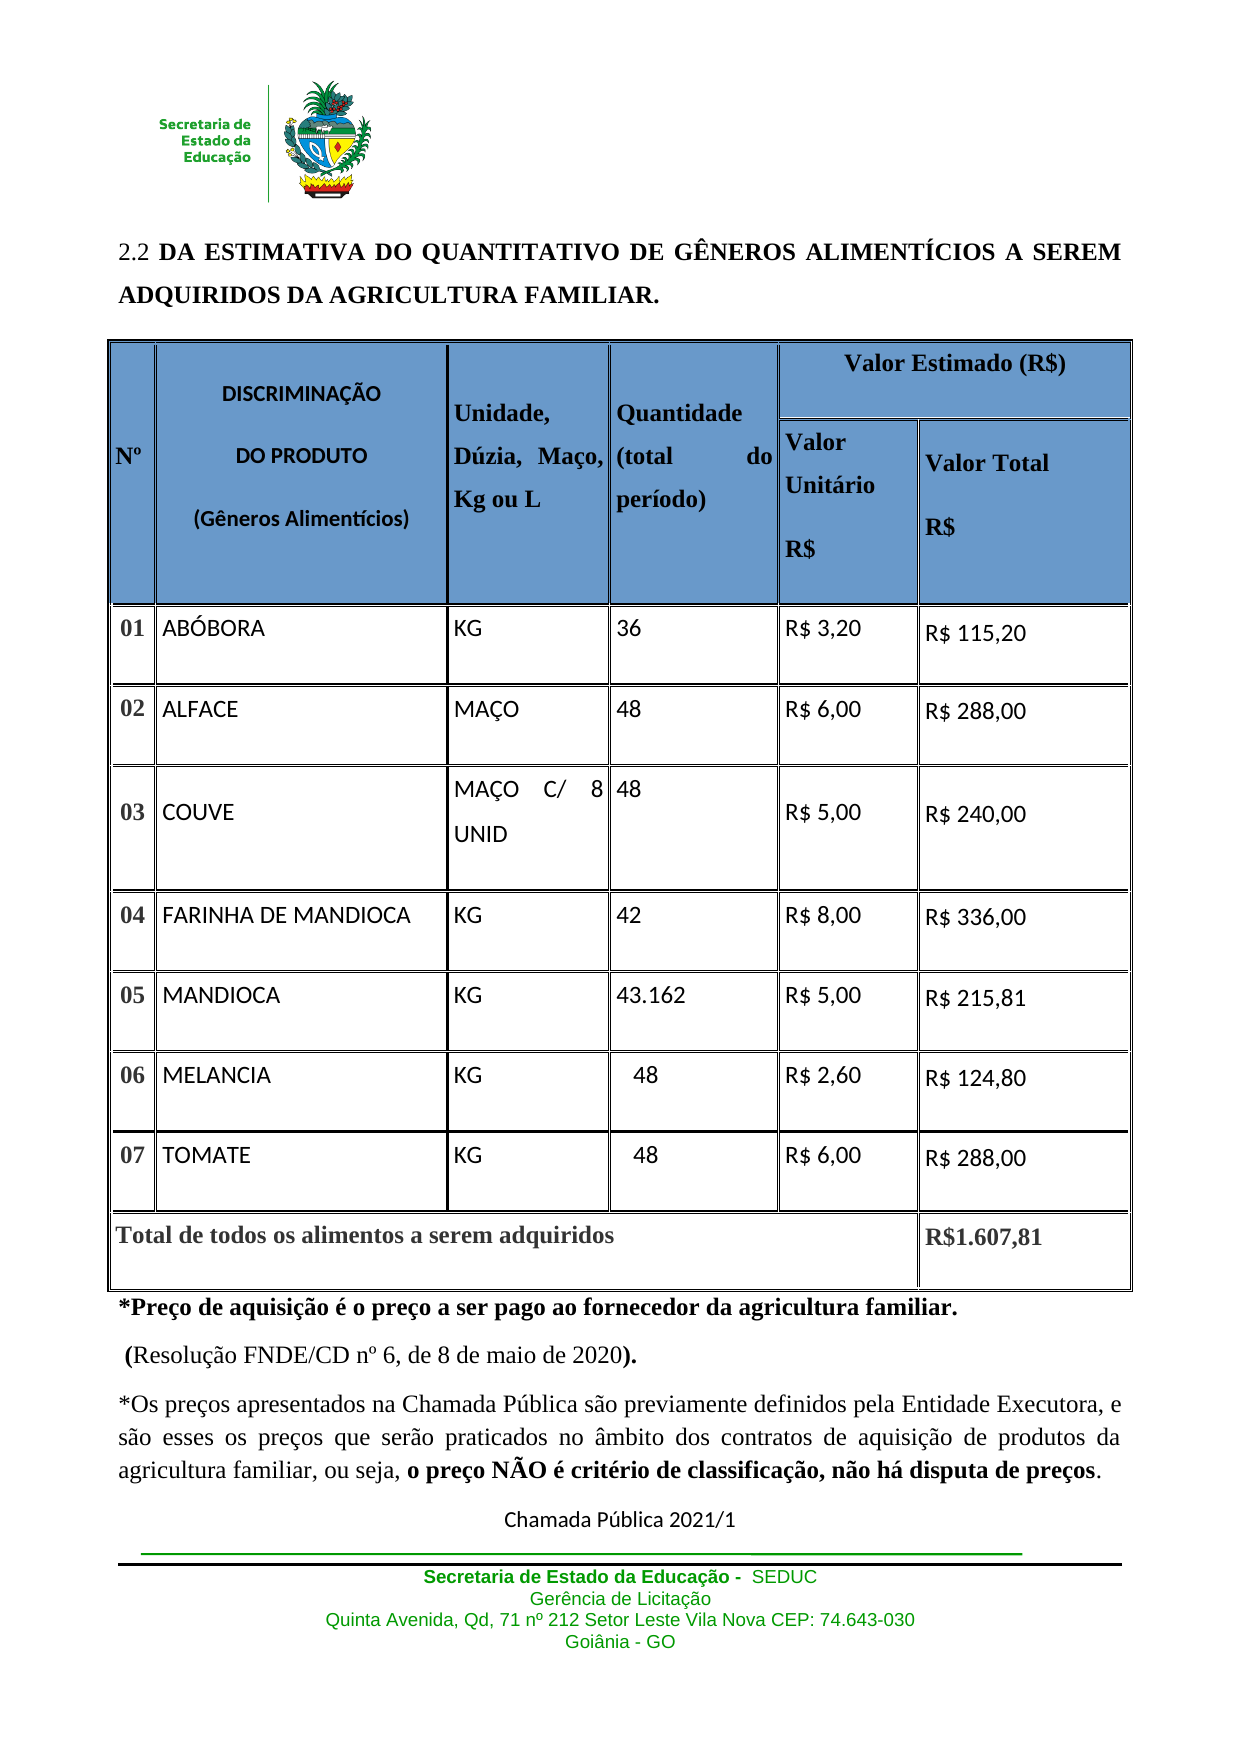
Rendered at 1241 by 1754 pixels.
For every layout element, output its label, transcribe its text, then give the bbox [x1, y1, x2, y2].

table_cell 06 [109, 1050, 156, 1130]
table_cell Total de todos os alimentos a serem adquiridos [111, 1210, 918, 1289]
table_cell Valor Unitário R$ [780, 421, 917, 603]
table_cell KG [449, 1053, 608, 1130]
table_cell 42 [611, 893, 777, 969]
table_cell KG [449, 893, 608, 969]
table_header Nº [111, 343, 156, 603]
table_cell R$ 215,81 [920, 970, 1130, 1050]
table_cell 48 [611, 1133, 777, 1210]
text *Os preços apresentados na Chamada Pública são previamente definidos pela Entidade Executora, e são esses os preços que serão praticados no âmbito dos contratos de aquisição de produtos da agricultura familiar, ou seja, o preço NÃO é critério de classificação, não há disputa de preços. [118, 1389, 1122, 1484]
table_cell 36 [611, 607, 777, 683]
table_cell 43.162 [611, 973, 777, 1050]
table_cell 48 [611, 1053, 777, 1130]
table_cell MANDIOCA [157, 973, 446, 1050]
table_cell R$ 240,00 [920, 764, 1130, 889]
table_cell 05 [111, 970, 154, 1050]
table_cell R$ 115,20 [920, 603, 1130, 683]
table_cell R$ 6,00 [780, 687, 917, 763]
text *Preço de aquisição é o preço a ser pago ao fornecedor da agricultura familiar. [118, 1292, 1122, 1321]
table_cell R$ 336,00 [920, 889, 1130, 969]
table_header Valor Estimado (R$) [779, 343, 1130, 417]
table_cell TOMATE [157, 1133, 446, 1210]
table_cell R$1.607,81 [919, 1210, 1130, 1289]
table_header Quantidade (total do período) [610, 343, 779, 603]
table_cell 03 [111, 764, 154, 889]
table_cell 04 [111, 889, 154, 969]
table_cell R$ 288,00 [920, 1130, 1130, 1210]
table_cell R$ 8,00 [780, 893, 917, 969]
table_cell MELANCIA [157, 1053, 446, 1130]
table_cell KG [449, 973, 608, 1050]
table_cell Valor Total R$ [920, 418, 1130, 603]
table_cell KG [449, 607, 608, 683]
table_cell MAÇO [449, 687, 608, 763]
table_header DISCRIMINAÇÃO DO PRODUTO (Gêneros Alimentícios) [156, 343, 447, 603]
table_cell KG [449, 1133, 608, 1210]
table_cell 01 [111, 603, 154, 683]
table_cell 02 [111, 683, 154, 763]
table_cell ALFACE [157, 687, 446, 763]
table_cell R$ 2,60 [780, 1053, 917, 1130]
table_cell R$ 6,00 [780, 1133, 917, 1210]
table_cell MAÇO C/ 8 UNID [449, 767, 608, 889]
picture [118, 73, 412, 210]
table_header Unidade, Dúzia, Maço, Kg ou L [447, 343, 610, 603]
table_cell R$ 288,00 [920, 683, 1130, 763]
table_cell R$ 3,20 [780, 607, 917, 683]
table_cell R$ 5,00 [780, 767, 917, 889]
table_cell 07 [111, 1130, 154, 1210]
table_cell ABÓBORA [157, 607, 446, 683]
table_cell 48 [611, 687, 777, 763]
table_cell FARINHA DE MANDIOCA [157, 893, 446, 969]
table_cell R$ 5,00 [780, 973, 917, 1050]
table_cell 48 [611, 767, 777, 889]
text 2.2 DA ESTIMATIVA DO QUANTITATIVO DE GÊNEROS ALIMENTÍCIOS A SEREM ADQUIRIDOS DA AGRICULTURA FAMILIAR. [118, 237, 1122, 309]
text (Resolução FNDE/CD nº 6, de 8 de maio de 2020). [118, 1341, 1122, 1369]
table_cell COUVE [157, 767, 446, 889]
table_cell R$ 124,80 [919, 1050, 1131, 1130]
